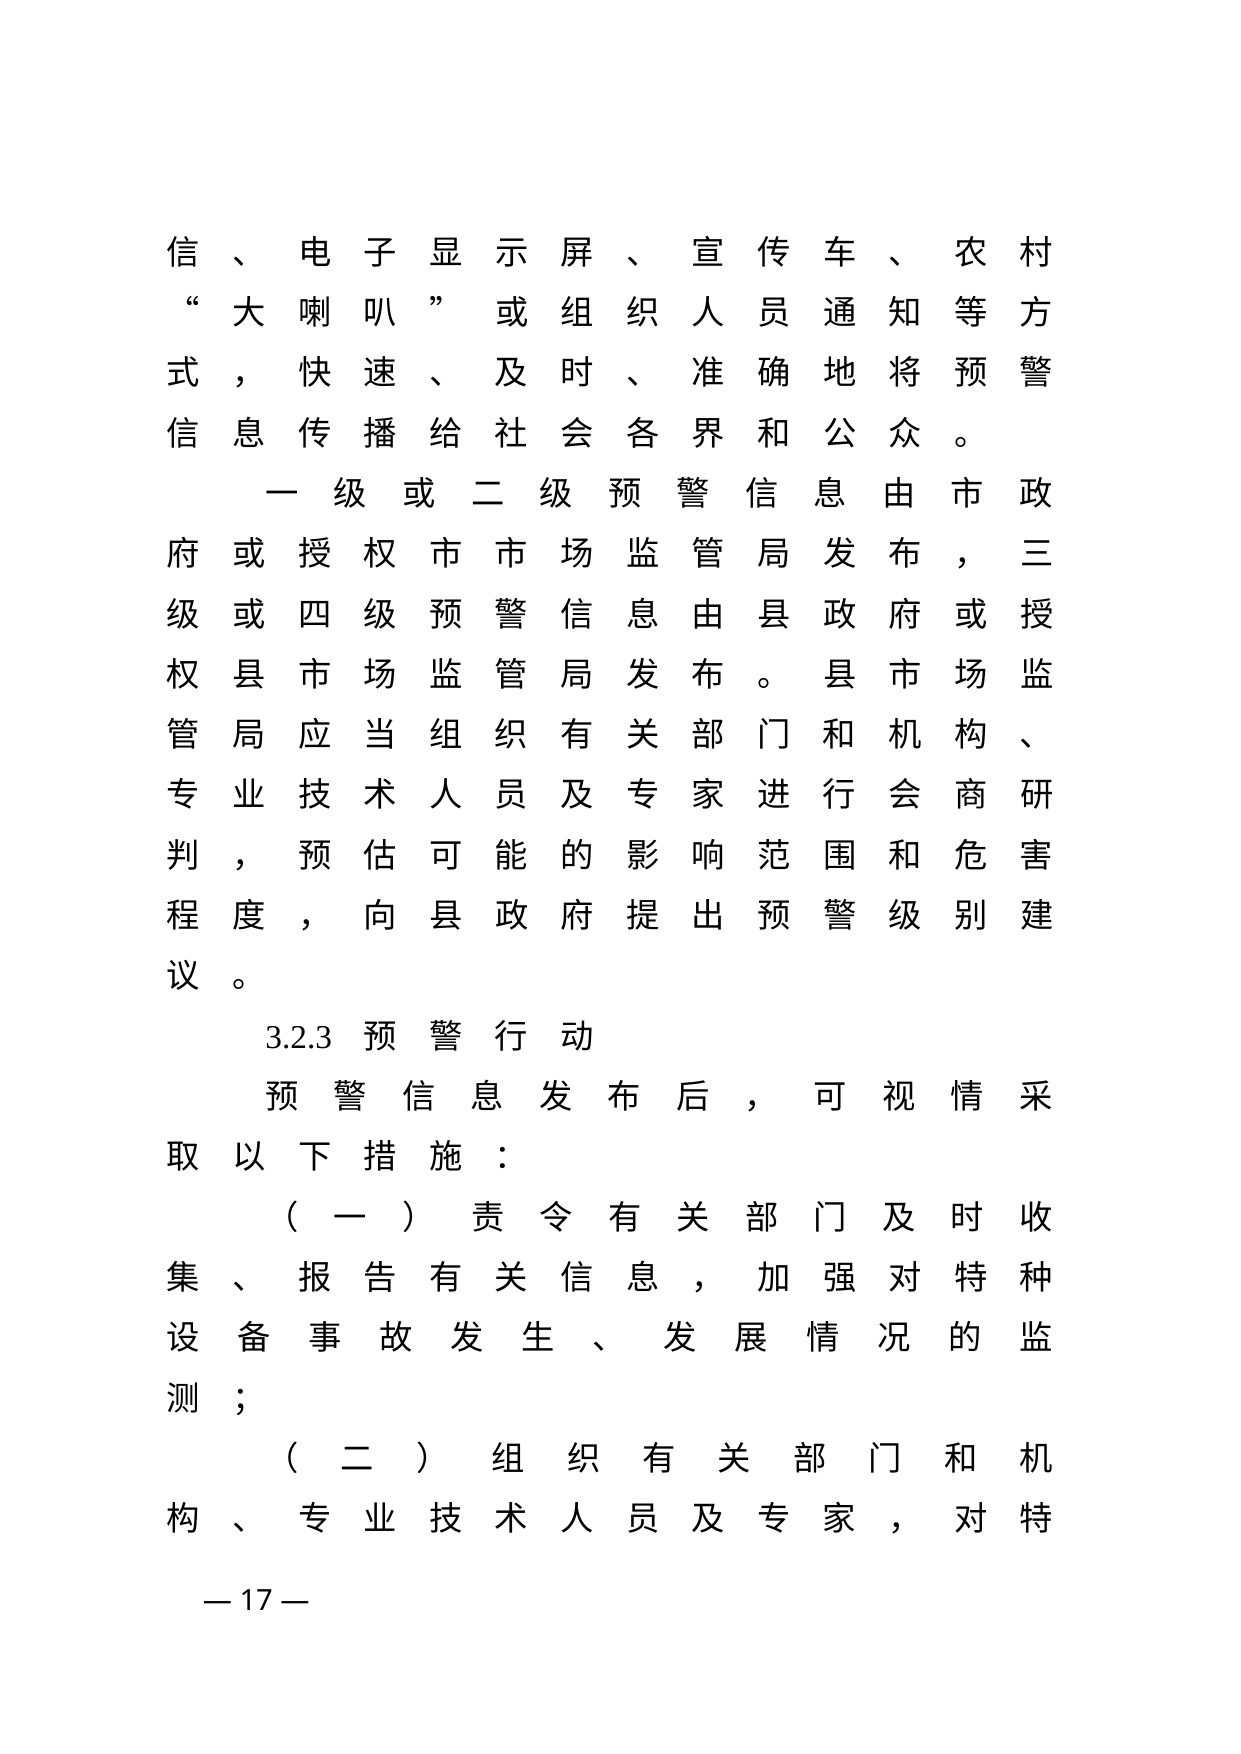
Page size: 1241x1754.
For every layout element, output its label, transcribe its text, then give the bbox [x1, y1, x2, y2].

text 3.2.3 预警行动 [167, 1003, 1085, 1064]
text （一）责令有关部门及时收集、报告有关信息，加强对特种设备事故发生、发展情况的监测； [167, 1184, 1085, 1426]
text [167, 219, 1085, 461]
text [167, 1426, 1085, 1546]
text 一级或二级预警信息由市政府或授权市市场监管局发布，三级或四级预警信息由县政府或授权县市场监管局发布。县市场监管局应当组织有关部门和机构、专业技术人员及专家进行会商研判，预估可能的影响范围和危害程度，向县政府提出预警级别建议。 [167, 461, 1085, 1003]
text 预警信息发布后，可视情采取以下措施： [167, 1064, 1085, 1184]
